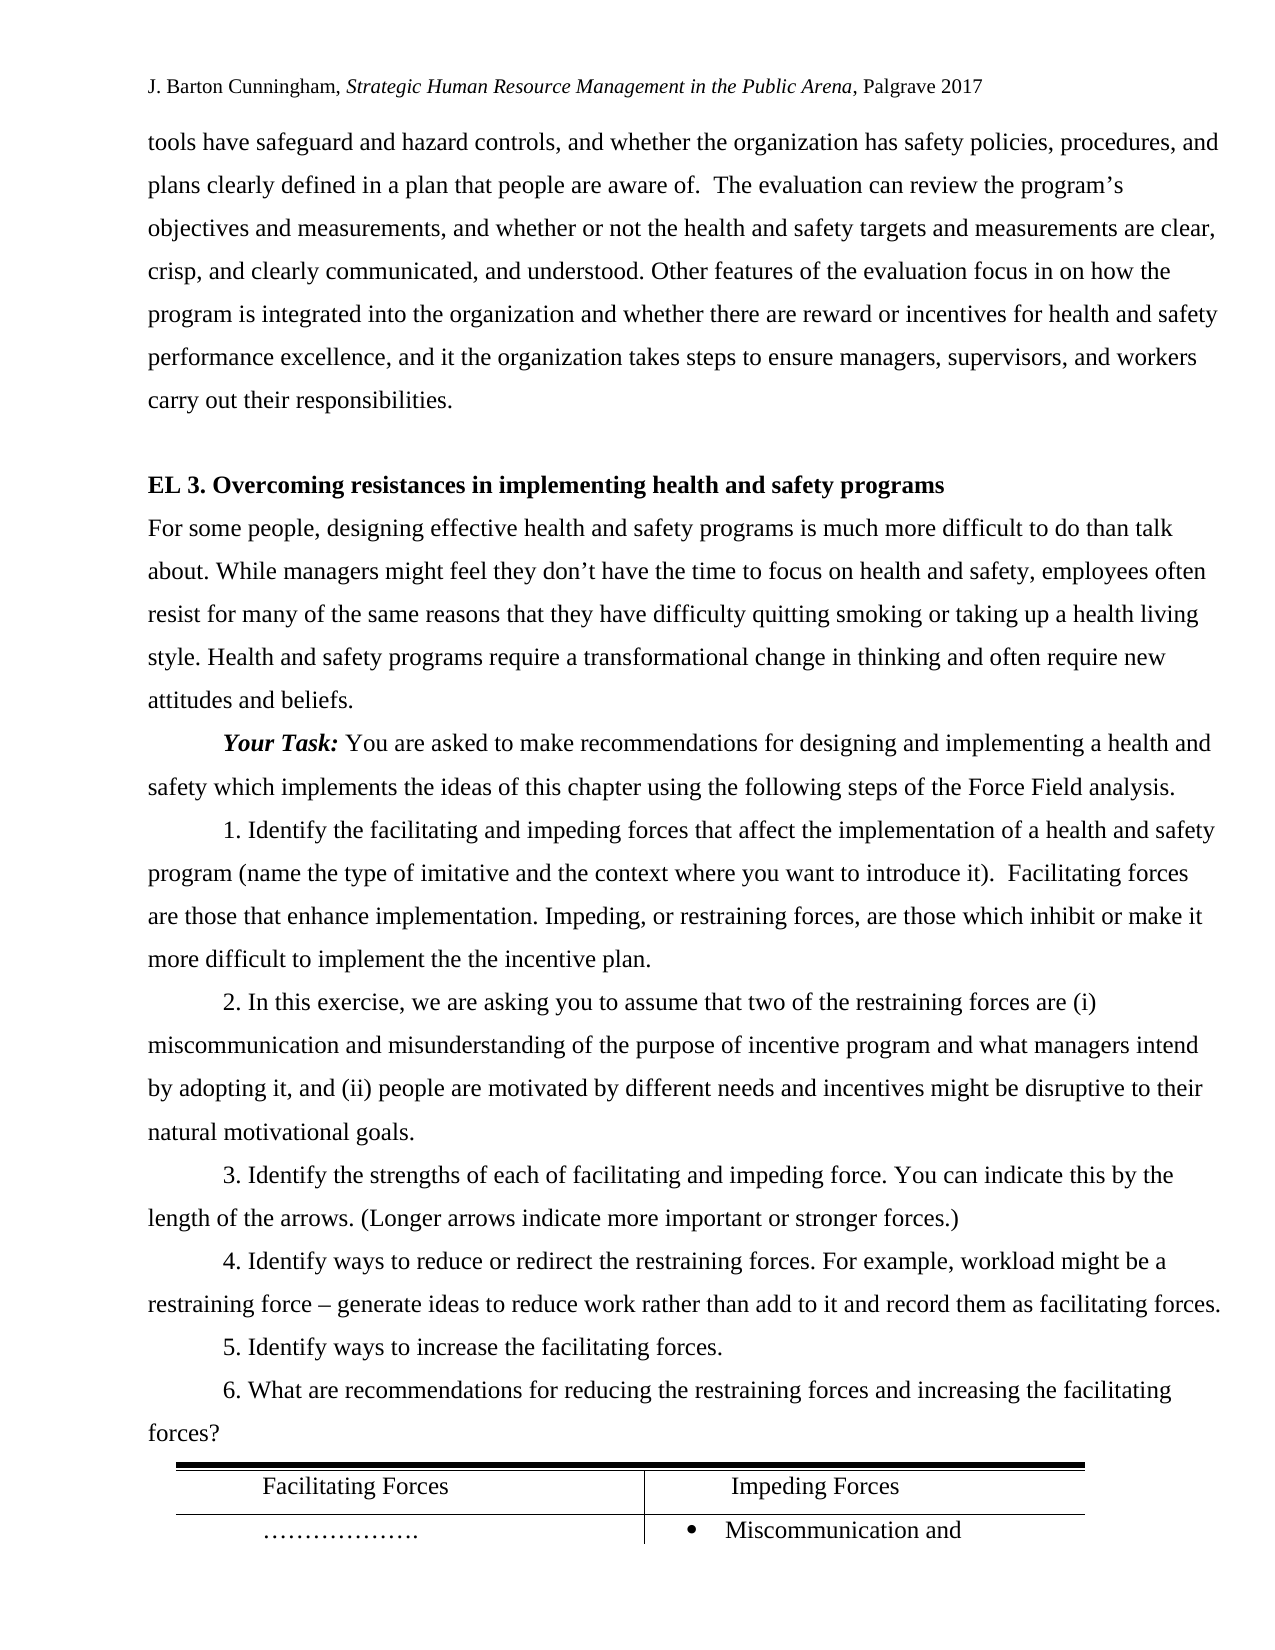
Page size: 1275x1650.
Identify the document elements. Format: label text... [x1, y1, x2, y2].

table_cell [645, 1515, 1085, 1544]
table_header Impeding Forces [645, 1471, 1085, 1514]
table_header Facilitating Forces [176, 1471, 644, 1514]
text 4. Identify ways to reduce or redirect the restraining forces. For example, workload might be a restraining force – generate ideas to reduce work rather than add to it and record them as facilitating forces. [148, 1246, 1226, 1318]
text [148, 127, 1226, 414]
table_cell ………………. [176, 1515, 644, 1544]
text 2. In this exercise, we are asking you to assume that two of the restraining forces are (i) miscommunication and misunderstanding of the purpose of incentive program and what managers intend by adopting it, and (ii) people are motivated by different needs and incentives might be disruptive to their natural motivational goals. [148, 987, 1226, 1145]
subtitle EL 3. Overcoming resistances in implementing health and safety programs [148, 470, 1226, 498]
text Your Task: You are asked to make recommendations for designing and implementing a health and safety which implements the ideas of this chapter using the following steps of the Force Field analysis. [148, 728, 1226, 800]
text For some people, designing effective health and safety programs is much more difficult to do than talk about. While managers might feel they don’t have the time to focus on health and safety, employees often resist for many of the same reasons that they have difficulty quitting smoking or taking up a health living style. Health and safety programs require a transformational change in thinking and often require new attitudes and beliefs. [148, 513, 1226, 714]
text 5. Identify ways to increase the facilitating forces. [148, 1332, 1226, 1361]
text 3. Identify the strengths of each of facilitating and impeding force. You can indicate this by the length of the arrows. (Longer arrows indicate more important or stronger forces.) [148, 1160, 1226, 1232]
text 1. Identify the facilitating and impeding forces that affect the implementation of a health and safety program (name the type of imitative and the context where you want to introduce it). Facilitating forces are those that enhance implementation. Impeding, or restraining forces, are those which inhibit or make it more difficult to implement the the incentive plan. [148, 815, 1226, 973]
text 6. What are recommendations for reducing the restraining forces and increasing the facilitating forces? [148, 1375, 1226, 1447]
